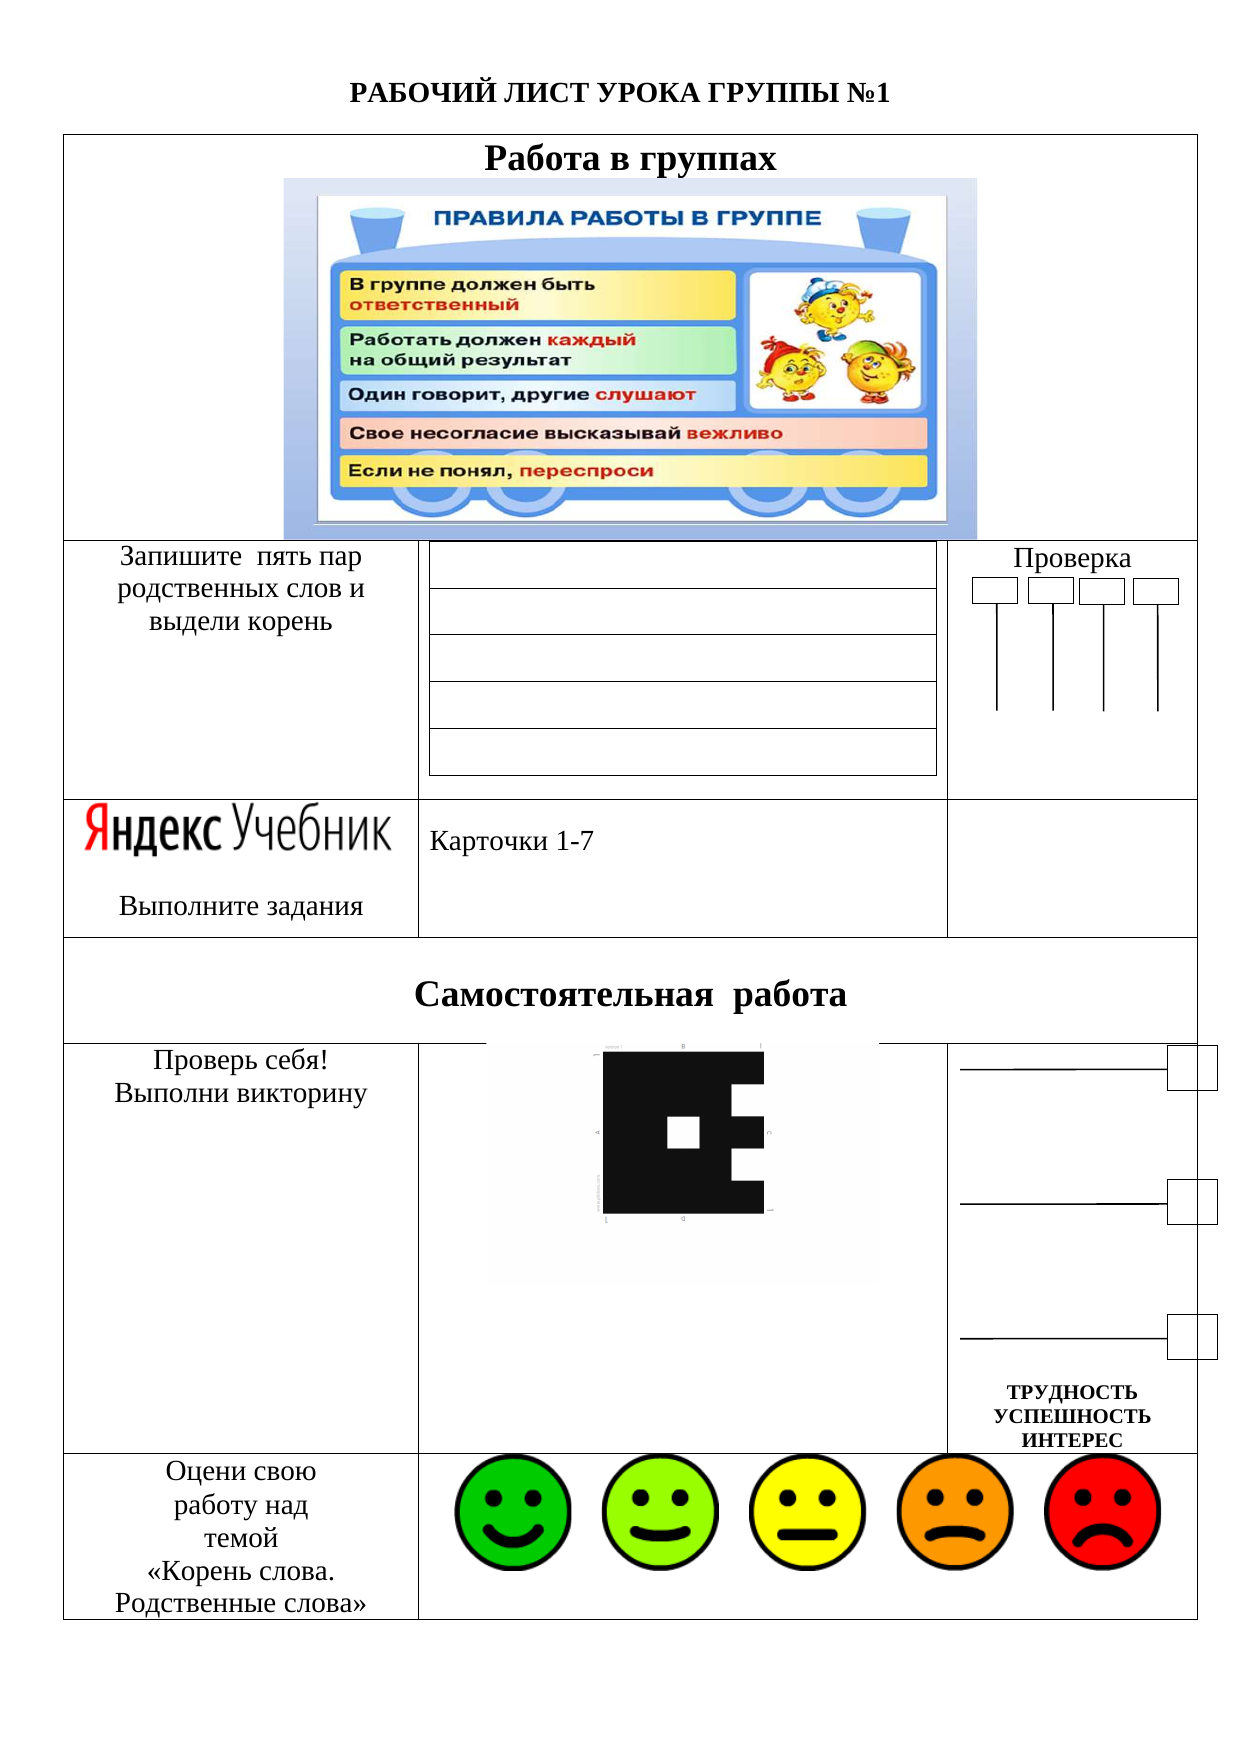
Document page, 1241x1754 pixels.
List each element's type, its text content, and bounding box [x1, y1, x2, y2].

table_cell ТРУДНОСТЬ УСПЕШНОСТЬ ИНТЕРЕС [948, 1044, 1197, 1452]
table_cell Выполните задания [64, 800, 418, 937]
picture [601, 1453, 719, 1571]
picture [749, 1453, 867, 1571]
table_cell Карточки 1-7 [419, 800, 947, 937]
picture [454, 1453, 572, 1571]
table_cell [419, 1044, 947, 1452]
table_cell [419, 541, 947, 799]
table_cell Самостоятельная работа [64, 938, 1197, 1043]
table_header Работа в группах [64, 135, 1197, 539]
table_cell Запишите пять пар родственных слов и выдели корень [64, 541, 418, 799]
picture [896, 1453, 1014, 1571]
table_cell [948, 800, 1197, 937]
picture [80, 800, 402, 873]
picture [486, 1043, 880, 1285]
table_cell Оцени свою работу над темой «Корень слова. Родственные слова» [64, 1454, 418, 1619]
picture [283, 178, 978, 540]
text РАБОЧИЙ ЛИСТ УРОКА ГРУППЫ №1 [75, 75, 1165, 108]
picture [1044, 1453, 1162, 1571]
table_cell [948, 541, 1197, 799]
table_cell [419, 1454, 1197, 1619]
table_cell Проверь себя! Выполни викторину [64, 1044, 418, 1452]
